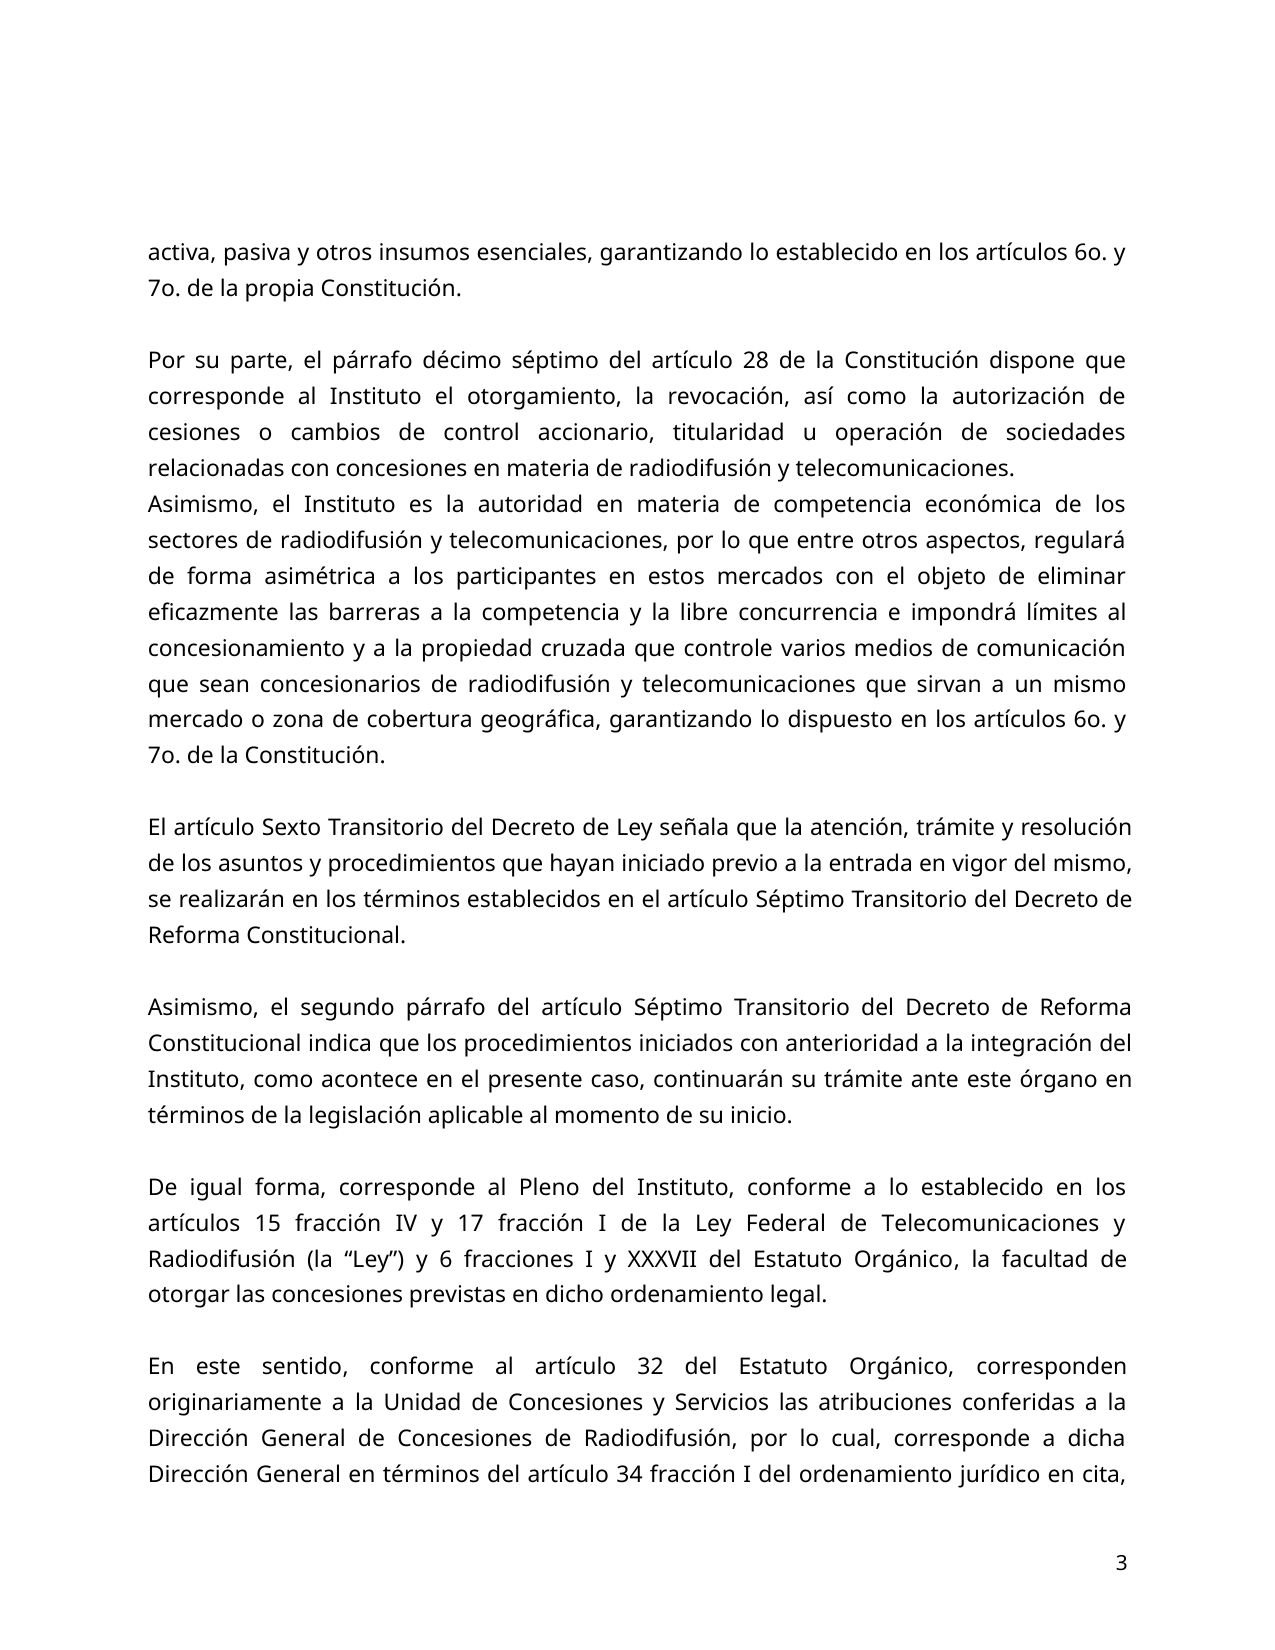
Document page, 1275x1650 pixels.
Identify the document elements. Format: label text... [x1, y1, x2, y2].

text Por su parte, el párrafo décimo séptimo del artículo 28 de la Constitución dispone que corresponde al Instituto el otorgamiento, la revocación, así como la autorización de cesiones o cambios de control accionario, titularidad u operación de sociedades relacionadas con concesiones en materia de radiodifusión y telecomunicaciones. [148, 344, 1127, 483]
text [148, 236, 1127, 303]
text El artículo Sexto Transitorio del Decreto de Ley señala que la atención, trámite y resolución de los asuntos y procedimientos que hayan iniciado previo a la entrada en vigor del mismo, se realizarán en los términos establecidos en el artículo Séptimo Transitorio del Decreto de Reforma Constitucional. [148, 811, 1134, 950]
text Asimismo, el segundo párrafo del artículo Séptimo Transitorio del Decreto de Reforma Constitucional indica que los procedimientos iniciados con anterioridad a la integración del Instituto, como acontece en el presente caso, continuarán su trámite ante este órgano en términos de la legislación aplicable al momento de su inicio. [148, 991, 1134, 1130]
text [148, 1350, 1127, 1489]
text Asimismo, el Instituto es la autoridad en materia de competencia económica de los sectores de radiodifusión y telecomunicaciones, por lo que entre otros aspectos, regulará de forma asimétrica a los participantes en estos mercados con el objeto de eliminar eficazmente las barreras a la competencia y la libre concurrencia e impondrá límites al concesionamiento y a la propiedad cruzada que controle varios medios de comunicación que sean concesionarios de radiodifusión y telecomunicaciones que sirvan a un mismo mercado o zona de cobertura geográfica, garantizando lo dispuesto en los artículos 6o. y 7o. de la Constitución. [148, 488, 1127, 771]
text De igual forma, corresponde al Pleno del Instituto, conforme a lo establecido en los artículos 15 fracción IV y 17 fracción I de la Ley Federal de Telecomunicaciones y Radiodifusión (la “Ley”) y 6 fracciones I y XXXVII del Estatuto Orgánico, la facultad de otorgar las concesiones previstas en dicho ordenamiento legal. [148, 1171, 1127, 1310]
